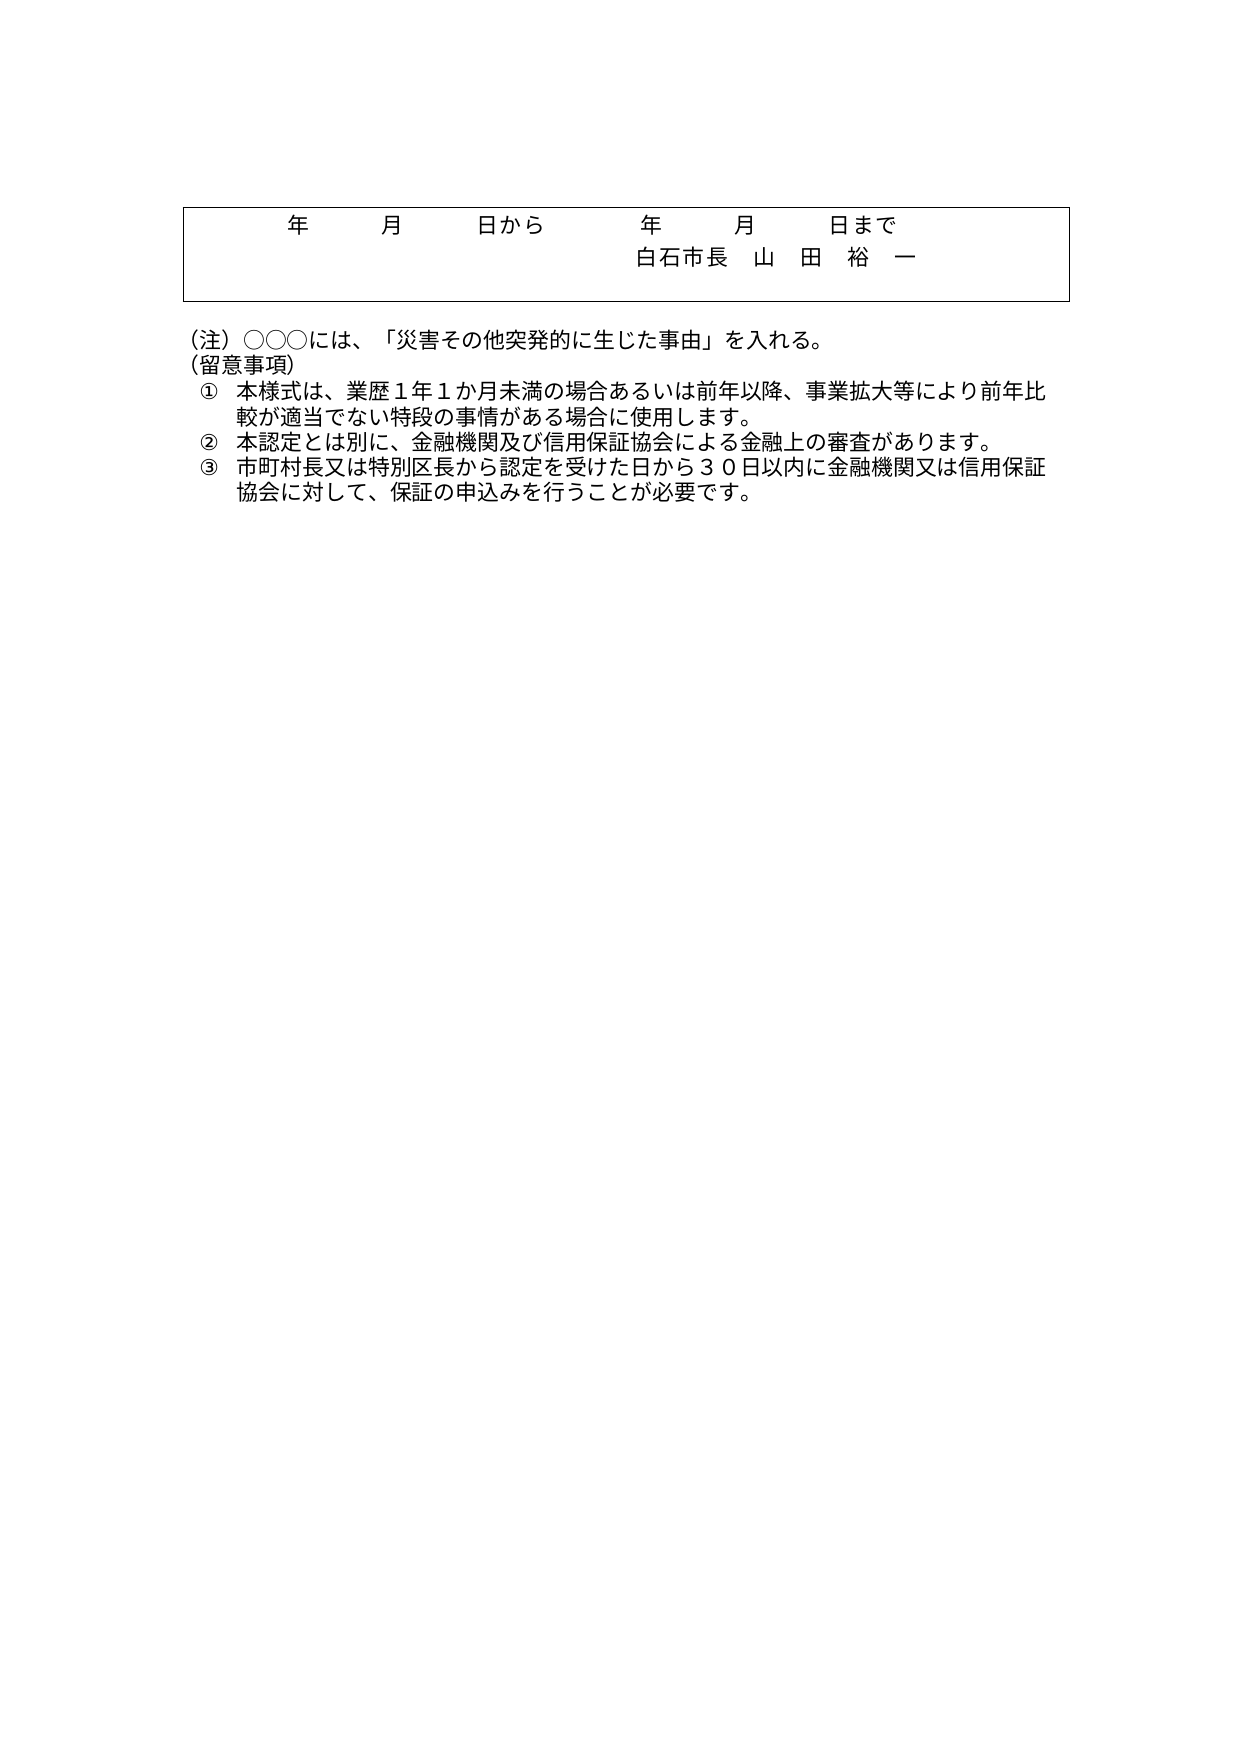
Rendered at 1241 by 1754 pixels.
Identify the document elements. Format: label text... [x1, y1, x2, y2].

text （留意事項） [177, 353, 1063, 379]
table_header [184, 208, 1069, 301]
text （注）○○○には、「災害その他突発的に生じた事由」を入れる。 [177, 328, 1063, 353]
list 市町村長又は特別区長から認定を受けた日から３０日以内に金融機関又は信用保証協会に対して、保証の申込みを行うことが必要です。 [199, 456, 1063, 506]
list 本様式は、業歴１年１か月未満の場合あるいは前年以降、事業拡大等により前年比較が適当でない特段の事情がある場合に使用します。 [199, 379, 1063, 430]
list 本認定とは別に、金融機関及び信用保証協会による金融上の審査があります。 [199, 430, 1063, 456]
